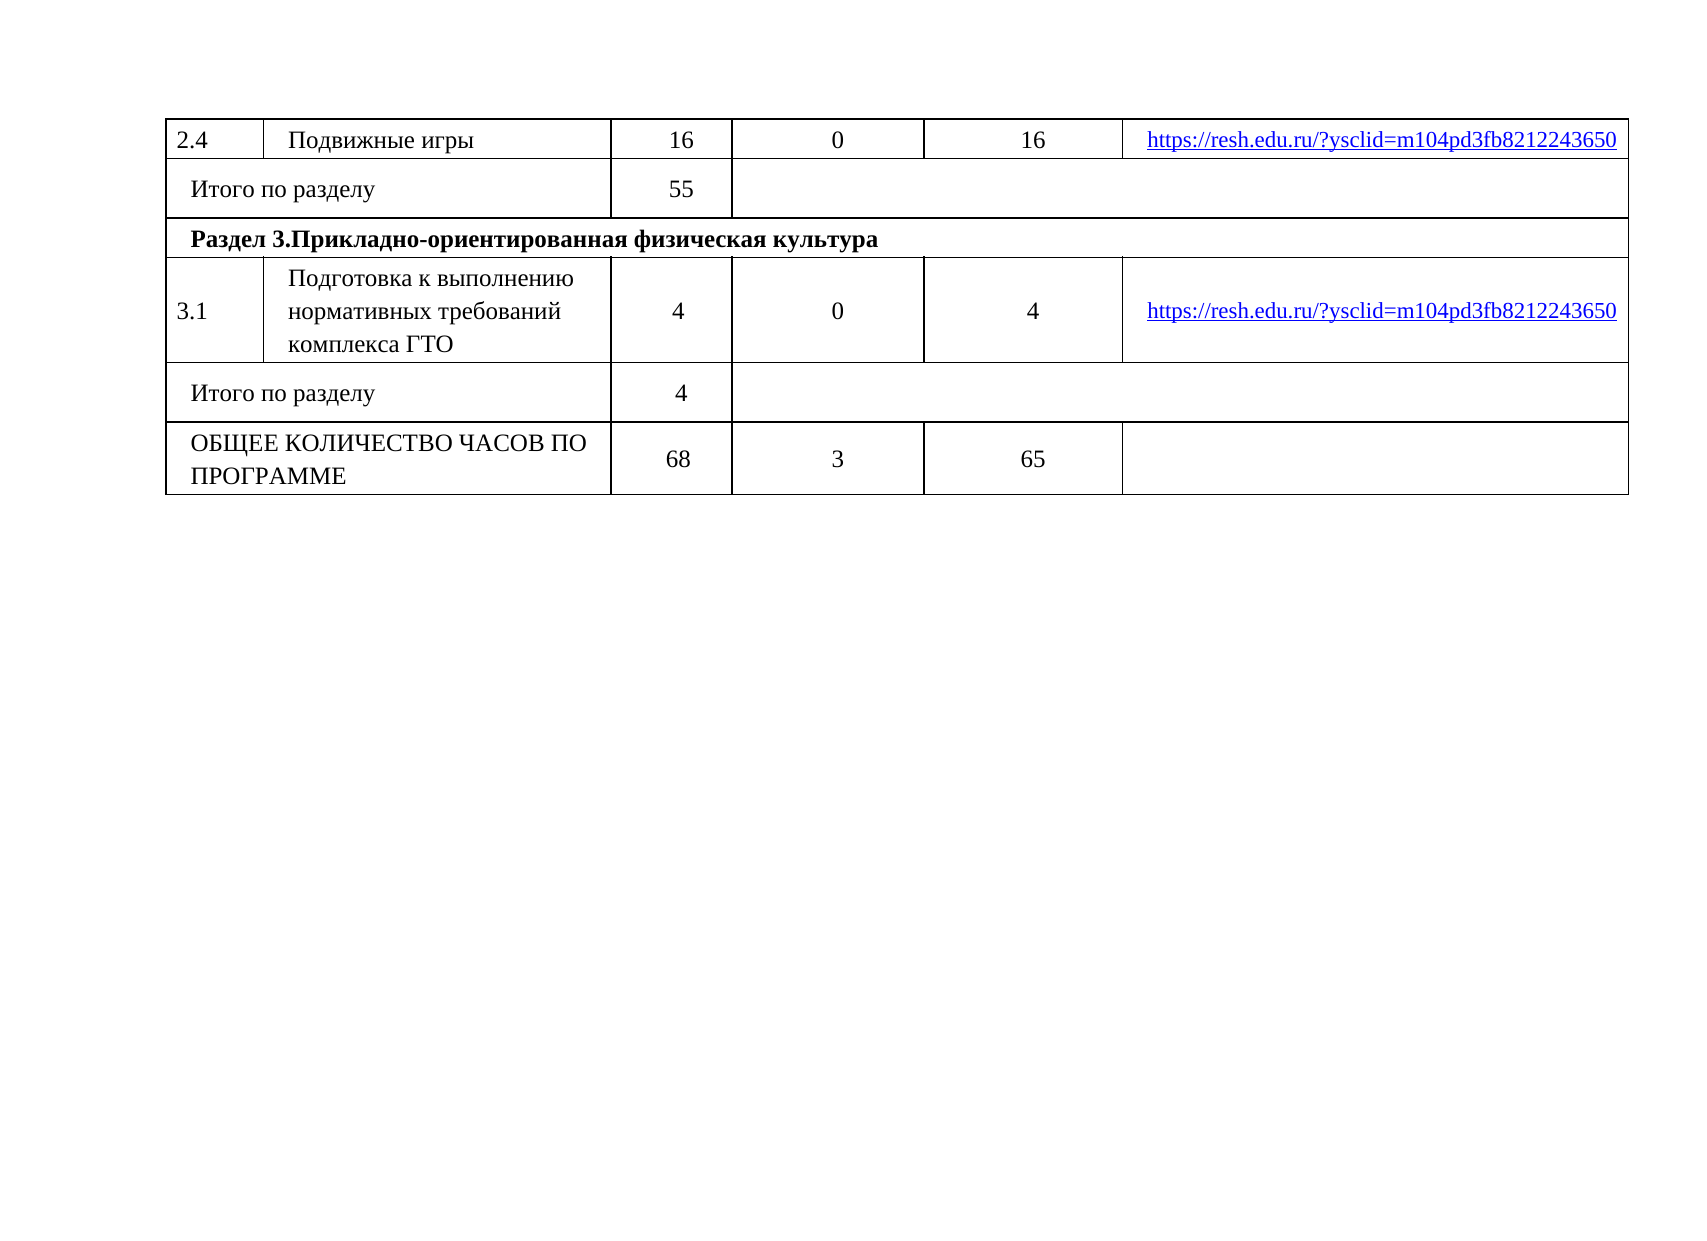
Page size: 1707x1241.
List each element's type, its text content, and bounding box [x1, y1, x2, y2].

table_cell 16 [925, 120, 1122, 157]
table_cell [1123, 120, 1628, 157]
table_cell Подвижные игры [264, 120, 610, 157]
table_cell 68 [612, 423, 731, 494]
table_cell 4 [612, 363, 731, 421]
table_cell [1123, 258, 1628, 362]
table_cell Раздел 3.Прикладно-ориентированная физическая культура [167, 219, 1628, 256]
table_cell ОБЩЕЕ КОЛИЧЕСТВО ЧАСОВ ПО ПРОГРАММЕ [167, 423, 610, 494]
table_cell Подготовка к выполнению нормативных требований комплекса ГТО [264, 258, 610, 362]
table_cell 2.4 [167, 120, 263, 157]
table_cell [1123, 423, 1628, 494]
table_cell 65 [925, 423, 1122, 494]
table_cell 3.1 [167, 258, 263, 362]
table_cell [733, 363, 1628, 421]
table_cell Итого по разделу [167, 363, 610, 421]
table_cell 16 [612, 120, 731, 157]
table_cell 4 [612, 258, 731, 362]
table_cell Итого по разделу [167, 159, 610, 217]
table_cell 4 [925, 258, 1122, 362]
table_cell [733, 159, 1628, 217]
table_cell 0 [733, 120, 923, 157]
table_cell 3 [733, 423, 923, 494]
table_cell 0 [733, 258, 923, 362]
table_cell 55 [612, 159, 731, 217]
